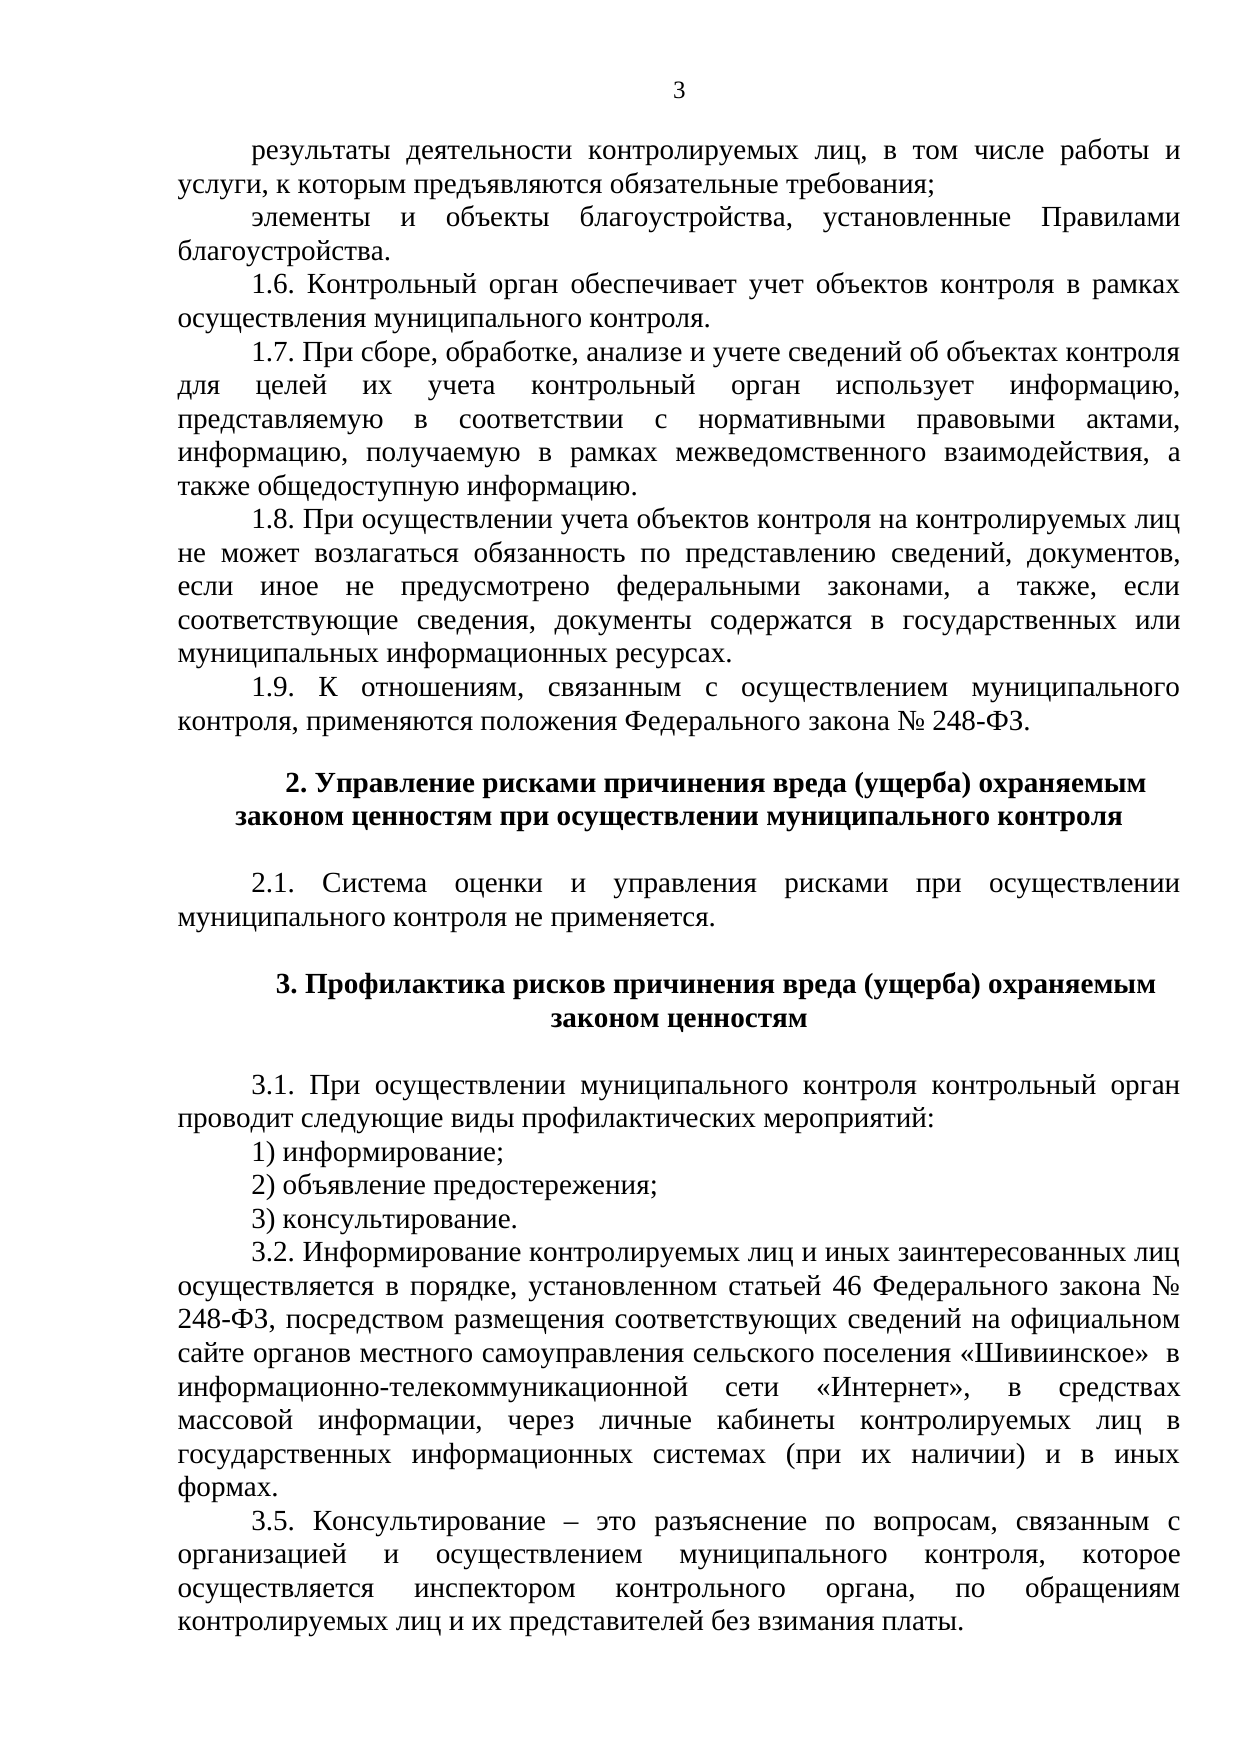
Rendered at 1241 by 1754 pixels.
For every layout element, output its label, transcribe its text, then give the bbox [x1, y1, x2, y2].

text 2. Управление рисками причинения вреда (ущерба) охраняемым законом ценностям при осуществлении муниципального контроля [177, 765, 1181, 832]
text 2) объявление предостережения; [177, 1167, 1181, 1201]
text 3.1. При осуществлении муниципального контроля контрольный орган проводит следующие виды профилактических мероприятий: [177, 1067, 1181, 1134]
text результаты деятельности контролируемых лиц, в том числе работы и услуги, к которым предъявляются обязательные требования; [177, 132, 1181, 199]
text 1.8. При осуществлении учета объектов контроля на контролируемых лиц не может возлагаться обязанность по представлению сведений, документов, если иное не предусмотрено федеральными законами, а также, если соответствующие сведения, документы содержатся в государственных или муниципальных информационных ресурсах. [177, 501, 1181, 669]
text 3.2. Информирование контролируемых лиц и иных заинтересованных лиц осуществляется в порядке, установленном статьей 46 Федерального закона № 248-ФЗ, посредством размещения соответствующих сведений на официальном сайте органов местного самоуправления сельского поселения «Шивиинское» в информационно-телекоммуникационной сети «Интернет», в средствах массовой информации, через личные кабинеты контролируемых лиц в государственных информационных системах (при их наличии) и в иных формах. [177, 1234, 1181, 1503]
text 1.9. К отношениям, связанным с осуществлением муниципального контроля, применяются положения Федерального закона № 248-ФЗ. [177, 669, 1181, 736]
text 3. Профилактика рисков причинения вреда (ущерба) охраняемым законом ценностям [177, 966, 1181, 1033]
text 3.5. Консультирование – это разъяснение по вопросам, связанным с организацией и осуществлением муниципального контроля, которое осуществляется инспектором контрольного органа, по обращениям контролируемых лиц и их представителей без взимания платы. [177, 1503, 1181, 1637]
text 1.6. Контрольный орган обеспечивает учет объектов контроля в рамках осуществления муниципального контроля. [177, 267, 1181, 334]
text 1) информирование; [177, 1134, 1181, 1167]
text элементы и объекты благоустройства, установленные Правилами благоустройства. [177, 199, 1181, 267]
text 2.1. Система оценки и управления рисками при осуществлении муниципального контроля не применяется. [177, 866, 1181, 933]
text 1.7. При сборе, обработке, анализе и учете сведений об объектах контроля для целей их учета контрольный орган использует информацию, представляемую в соответствии с нормативными правовыми актами, информацию, получаемую в рамках межведомственного взаимодействия, а также общедоступную информацию. [177, 334, 1181, 501]
text 3) консультирование. [177, 1201, 1181, 1234]
